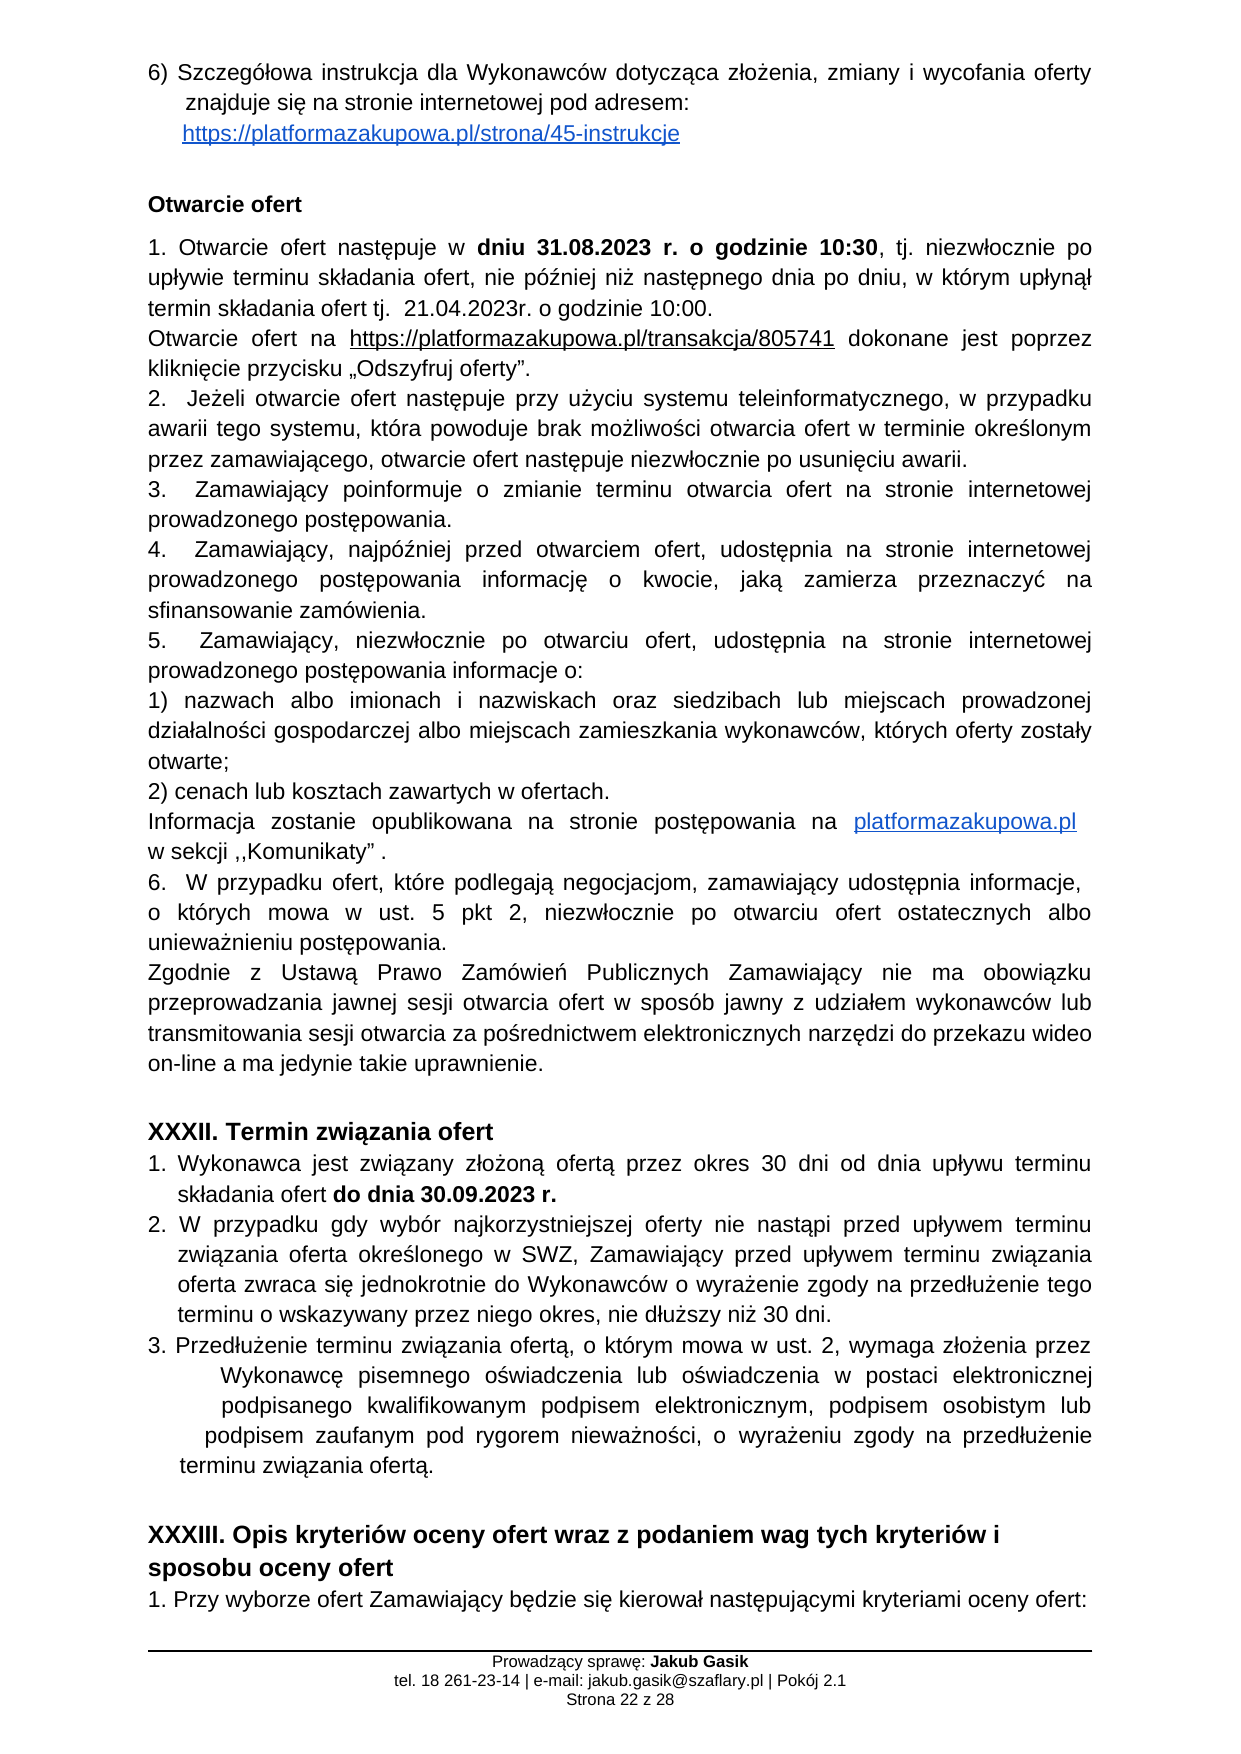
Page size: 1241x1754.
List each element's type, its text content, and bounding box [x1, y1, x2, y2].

text XXXIII. Opis kryteriów oceny ofert wraz z podaniem wag tych kryteriów i sposobu oceny ofert [148, 1520, 1092, 1582]
text https://platformazakupowa.pl/strona/45-instrukcje [169, 119, 1092, 146]
list Wykonawca jest związany złożoną ofertą przez okres 30 dni od dnia upływu terminu składania ofert do dnia 30.09.2023 r. [148, 1150, 1092, 1207]
text Otwarcie ofert [148, 191, 1092, 218]
text 6. W przypadku ofert, które podlegają negocjacjom, zamawiający udostępnia informacje, o których mowa w ust. 5 pkt 2, niezwłocznie po otwarciu ofert ostatecznych albo unieważnieniu postępowania. [148, 868, 1092, 955]
text Zgodnie z Ustawą Prawo Zamówień Publicznych Zamawiający nie ma obowiązku przeprowadzania jawnej sesji otwarcia ofert w sposób jawny z udziałem wykonawców lub transmitowania sesji otwarcia za pośrednictwem elektronicznych narzędzi do przekazu wideo on-line a ma jedynie takie uprawnienie. [148, 959, 1092, 1076]
text 6) Szczegółowa instrukcja dla Wykonawców dotycząca złożenia, zmiany i wycofania oferty znajduje się na stronie internetowej pod adresem: [148, 59, 1092, 116]
text Informacja zostanie opublikowana na stronie postępowania na platformazakupowa.pl w sekcji ,,Komunikaty” . [148, 808, 1092, 864]
text 2. W przypadku gdy wybór najkorzystniejszej oferty nie nastąpi przed upływem terminu związania oferta określonego w SWZ, Zamawiający przed upływem terminu związania oferta zwraca się jednokrotnie do Wykonawców o wyrażenie zgody na przedłużenie tego terminu o wskazywany przez niego okres, nie dłuższy niż 30 dni. [148, 1211, 1092, 1328]
text 3. Zamawiający poinformuje o zmianie terminu otwarcia ofert na stronie internetowej prowadzonego postępowania. [148, 476, 1092, 532]
text 4. Zamawiający, najpóźniej przed otwarciem ofert, udostępnia na stronie internetowej prowadzonego postępowania informację o kwocie, jaką zamierza przeznaczyć na sfinansowanie zamówienia. [148, 536, 1092, 623]
text 1. Otwarcie ofert następuje w dniu 31.08.2023 r. o godzinie 10:30, tj. niezwłocznie po upływie terminu składania ofert, nie później niż następnego dnia po dniu, w którym upłynął termin składania ofert tj. 21.04.2023r. o godzinie 10:00. [148, 234, 1092, 321]
text 1) nazwach albo imionach i nazwiskach oraz siedzibach lub miejscach prowadzonej działalności gospodarczej albo miejscach zamieszkania wykonawców, których oferty zostały otwarte; [148, 687, 1092, 774]
text Otwarcie ofert na https://platformazakupowa.pl/transakcja/805741 dokonane jest poprzez kliknięcie przycisku „Odszyfruj oferty”. [148, 325, 1092, 381]
text 3. Przedłużenie terminu związania ofertą, o którym mowa w ust. 2, wymaga złożenia przez Wykonawcę pisemnego oświadczenia lub oświadczenia w postaci elektronicznej podpisanego kwalifikowanym podpisem elektronicznym, podpisem osobistym lub podpisem zaufanym pod rygorem nieważności, o wyrażeniu zgody na przedłużenie terminu związania ofertą. [148, 1332, 1092, 1479]
text 2. Jeżeli otwarcie ofert następuje przy użyciu systemu teleinformatycznego, w przypadku awarii tego systemu, która powoduje brak możliwości otwarcia ofert w terminie określonym przez zamawiającego, otwarcie ofert następuje niezwłocznie po usunięciu awarii. [148, 385, 1092, 472]
text 1. Przy wyborze ofert Zamawiający będzie się kierował następującymi kryteriami oceny ofert: [148, 1586, 1092, 1613]
text 5. Zamawiający, niezwłocznie po otwarciu ofert, udostępnia na stronie internetowej prowadzonego postępowania informacje o: [148, 627, 1092, 683]
text 2) cenach lub kosztach zawartych w ofertach. [148, 778, 1092, 804]
text XXXII. Termin związania ofert [148, 1117, 1092, 1146]
